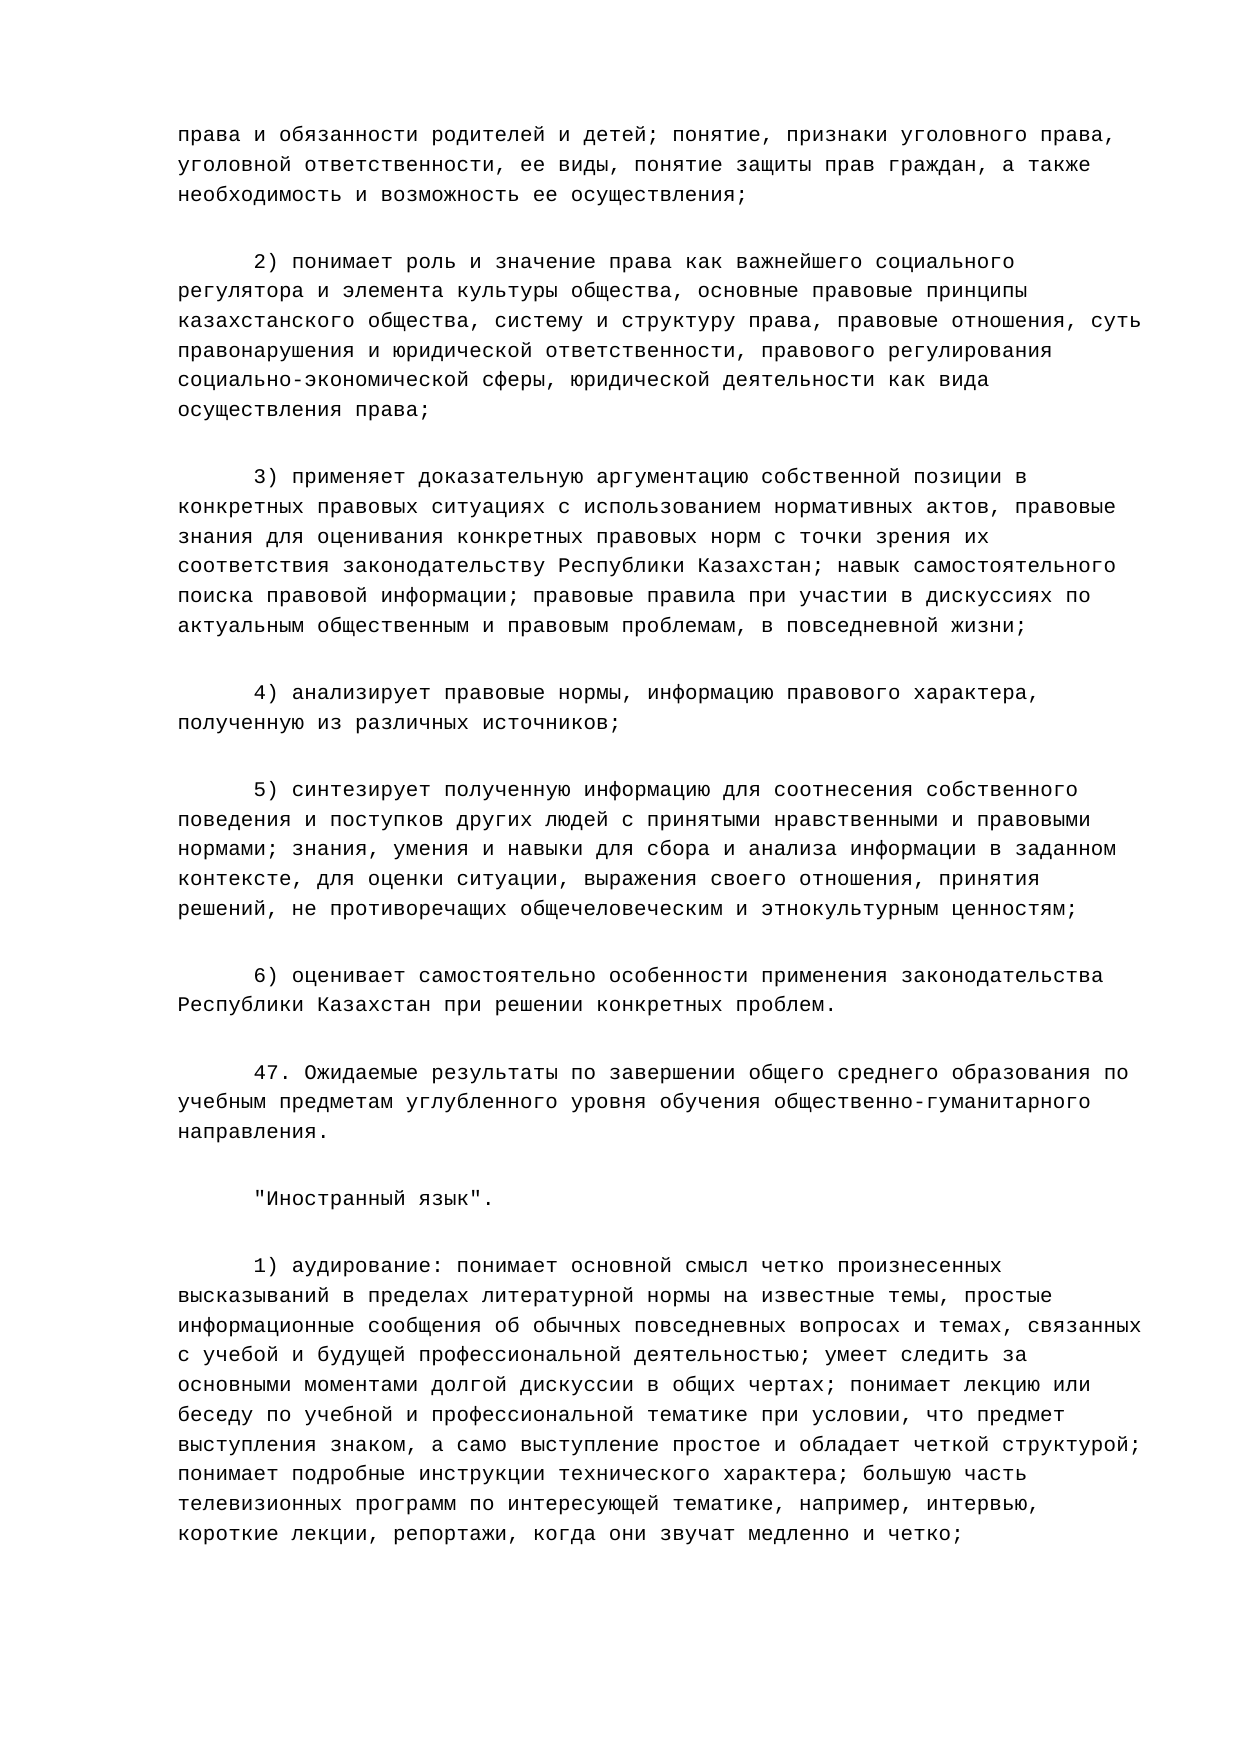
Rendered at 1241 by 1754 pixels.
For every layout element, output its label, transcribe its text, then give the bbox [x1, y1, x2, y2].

text "Иностранный язык". [177, 1182, 1152, 1212]
text 6) оценивает самостоятельно особенности применения законодательства Республики Казахстан при решении конкретных проблем. [177, 959, 1152, 1018]
text 47. Ожидаемые результаты по завершении общего среднего образования по учебным предметам углубленного уровня обучения общественно-гуманитарного направления. [177, 1056, 1152, 1145]
text 3) применяет доказательную аргументацию собственной позиции в конкретных правовых ситуациях с использованием нормативных актов, правовые знания для оценивания конкретных правовых норм с точки зрения их соответствия законодательству Республики Казахстан; навык самостоятельного поиска правовой информации; правовые правила при участии в дискуссиях по актуальным общественным и правовым проблемам, в повседневной жизни; [177, 460, 1152, 638]
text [177, 118, 1152, 207]
text 4) анализирует правовые нормы, информацию правового характера, полученную из различных источников; [177, 676, 1152, 735]
text 5) синтезирует полученную информацию для соотнесения собственного поведения и поступков других людей с принятыми нравственными и правовыми нормами; знания, умения и навыки для сбора и анализа информации в заданном контексте, для оценки ситуации, выражения своего отношения, принятия решений, не противоречащих общечеловеческим и этнокультурным ценностям; [177, 773, 1152, 921]
text 1) аудирование: понимает основной смысл четко произнесенных высказываний в пределах литературной нормы на известные темы, простые информационные сообщения об обычных повседневных вопросах и темах, связанных с учебой и будущей профессиональной деятельностью; умеет следить за основными моментами долгой дискуссии в общих чертах; понимает лекцию или беседу по учебной и профессиональной тематике при условии, что предмет выступления знаком, а само выступление простое и обладает четкой структурой; понимает подробные инструкции технического характера; большую часть телевизионных программ по интересующей тематике, например, интервью, короткие лекции, репортажи, когда они звучат медленно и четко; [177, 1249, 1152, 1546]
text 2) понимает роль и значение права как важнейшего социального регулятора и элемента культуры общества, основные правовые принципы казахстанского общества, систему и структуру права, правовые отношения, суть правонарушения и юридической ответственности, правового регулирования социально-экономической сферы, юридической деятельности как вида осуществления права; [177, 245, 1152, 423]
